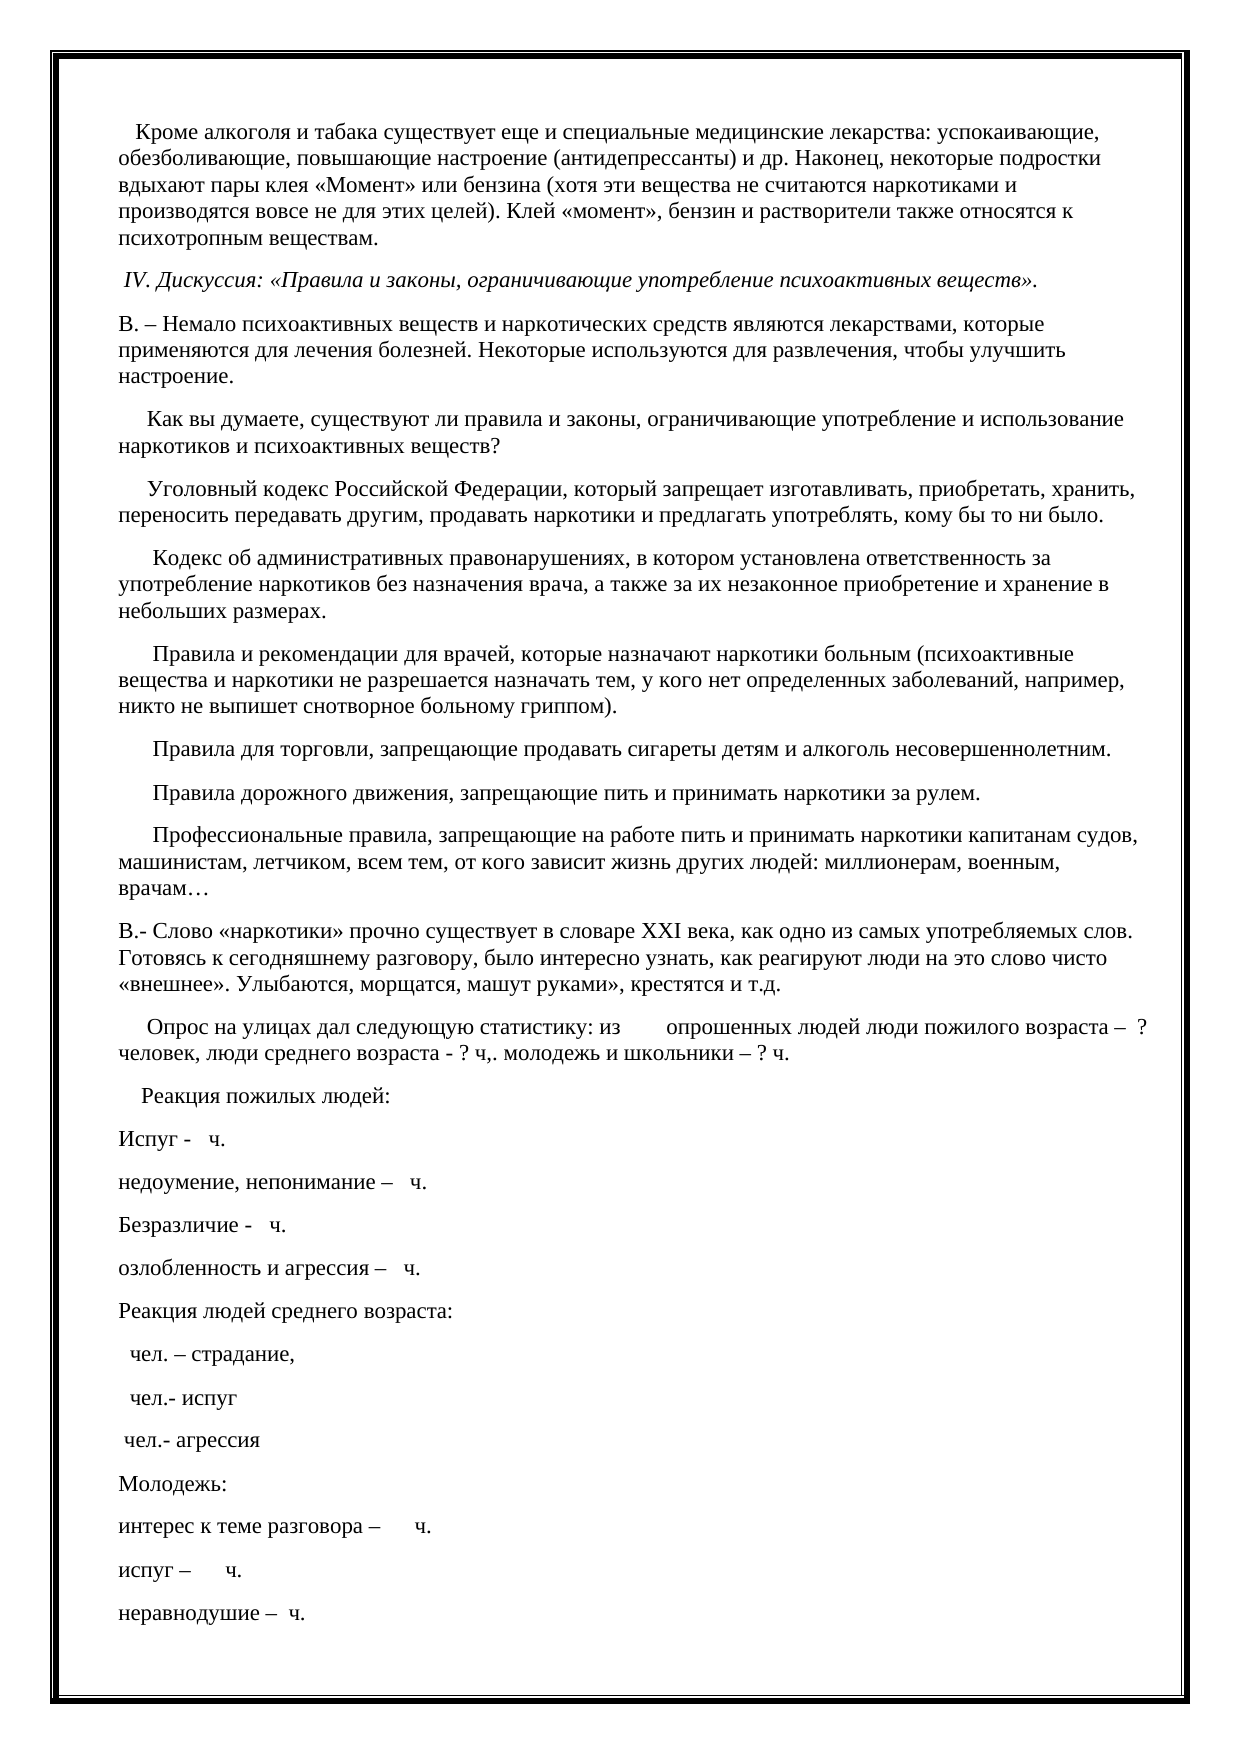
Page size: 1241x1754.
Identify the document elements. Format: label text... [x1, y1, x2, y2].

text Правила дорожного движения, запрещающие пить и принимать наркотики за рулем. [118, 778, 1152, 805]
text Молодежь: [118, 1469, 1152, 1496]
text Реакция людей среднего возраста: [118, 1297, 1152, 1324]
text интерес к теме разговора – ч. [118, 1513, 1152, 1539]
text Как вы думаете, существуют ли правила и законы, ограничивающие употребление и использование наркотиков и психоактивных веществ? [118, 405, 1152, 458]
text Профессиональные правила, запрещающие на работе пить и принимать наркотики капитанам судов, машинистам, летчиком, всем тем, от кого зависит жизнь других людей: миллионерам, военным, врачам… [118, 822, 1152, 901]
text чел. – страдание, [118, 1341, 1152, 1367]
text Правила и рекомендации для врачей, которые назначают наркотики больным (психоактивные вещества и наркотики не разрешается назначать тем, у кого нет определенных заболеваний, например, никто не выпишет снотворное больному гриппом). [118, 640, 1152, 719]
text Испуг - ч. [118, 1125, 1152, 1152]
text Кодекс об административных правонарушениях, в котором установлена ответственность за употребление наркотиков без назначения врача, а также за их незаконное приобретение и хранение в небольших размерах. [118, 544, 1152, 623]
text IV. Дискуссия: «Правила и законы, ограничивающие употребление психоактивных веществ». [118, 267, 1152, 293]
text чел.- агрессия [118, 1427, 1152, 1453]
text В.- Слово «наркотики» прочно существует в словаре XXI века, как одно из самых употребляемых слов. Готовясь к сегодняшнему разговору, было интересно узнать, как реагируют люди на это слово чисто «внешнее». Улыбаются, морщатся, машут руками», крестятся и т.д. [118, 917, 1152, 996]
text Безразличие - ч. [118, 1211, 1152, 1238]
text Опрос на улицах дал следующую статистику: из опрошенных людей люди пожилого возраста – ? человек, люди среднего возраста - ? ч,. молодежь и школьники – ? ч. [118, 1013, 1152, 1066]
text Уголовный кодекс Российской Федерации, который запрещает изготавливать, приобретать, хранить, переносить передавать другим, продавать наркотики и предлагать употреблять, кому бы то ни было. [118, 475, 1152, 527]
text чел.- испуг [118, 1383, 1152, 1410]
text неравнодушие – ч. [118, 1599, 1152, 1625]
text Правила для торговли, запрещающие продавать сигареты детям и алкоголь несовершеннолетним. [118, 736, 1152, 762]
text Реакция пожилых людей: [118, 1082, 1152, 1109]
text В. – Немало психоактивных веществ и наркотических средств являются лекарствами, которые применяются для лечения болезней. Некоторые используются для развлечения, чтобы улучшить настроение. [118, 309, 1152, 389]
text недоумение, непонимание – ч. [118, 1168, 1152, 1195]
text озлобленность и агрессия – ч. [118, 1254, 1152, 1281]
text Кроме алкоголя и табака существует еще и специальные медицинские лекарства: успокаивающие, обезболивающие, повышающие настроение (антидепрессанты) и др. Наконец, некоторые подростки вдыхают пары клея «Момент» или бензина (хотя эти вещества не считаются наркотиками и производятся вовсе не для этих целей). Клей «момент», бензин и растворители также относятся к психотропным веществам. [118, 118, 1152, 250]
text испуг – ч. [118, 1556, 1152, 1582]
